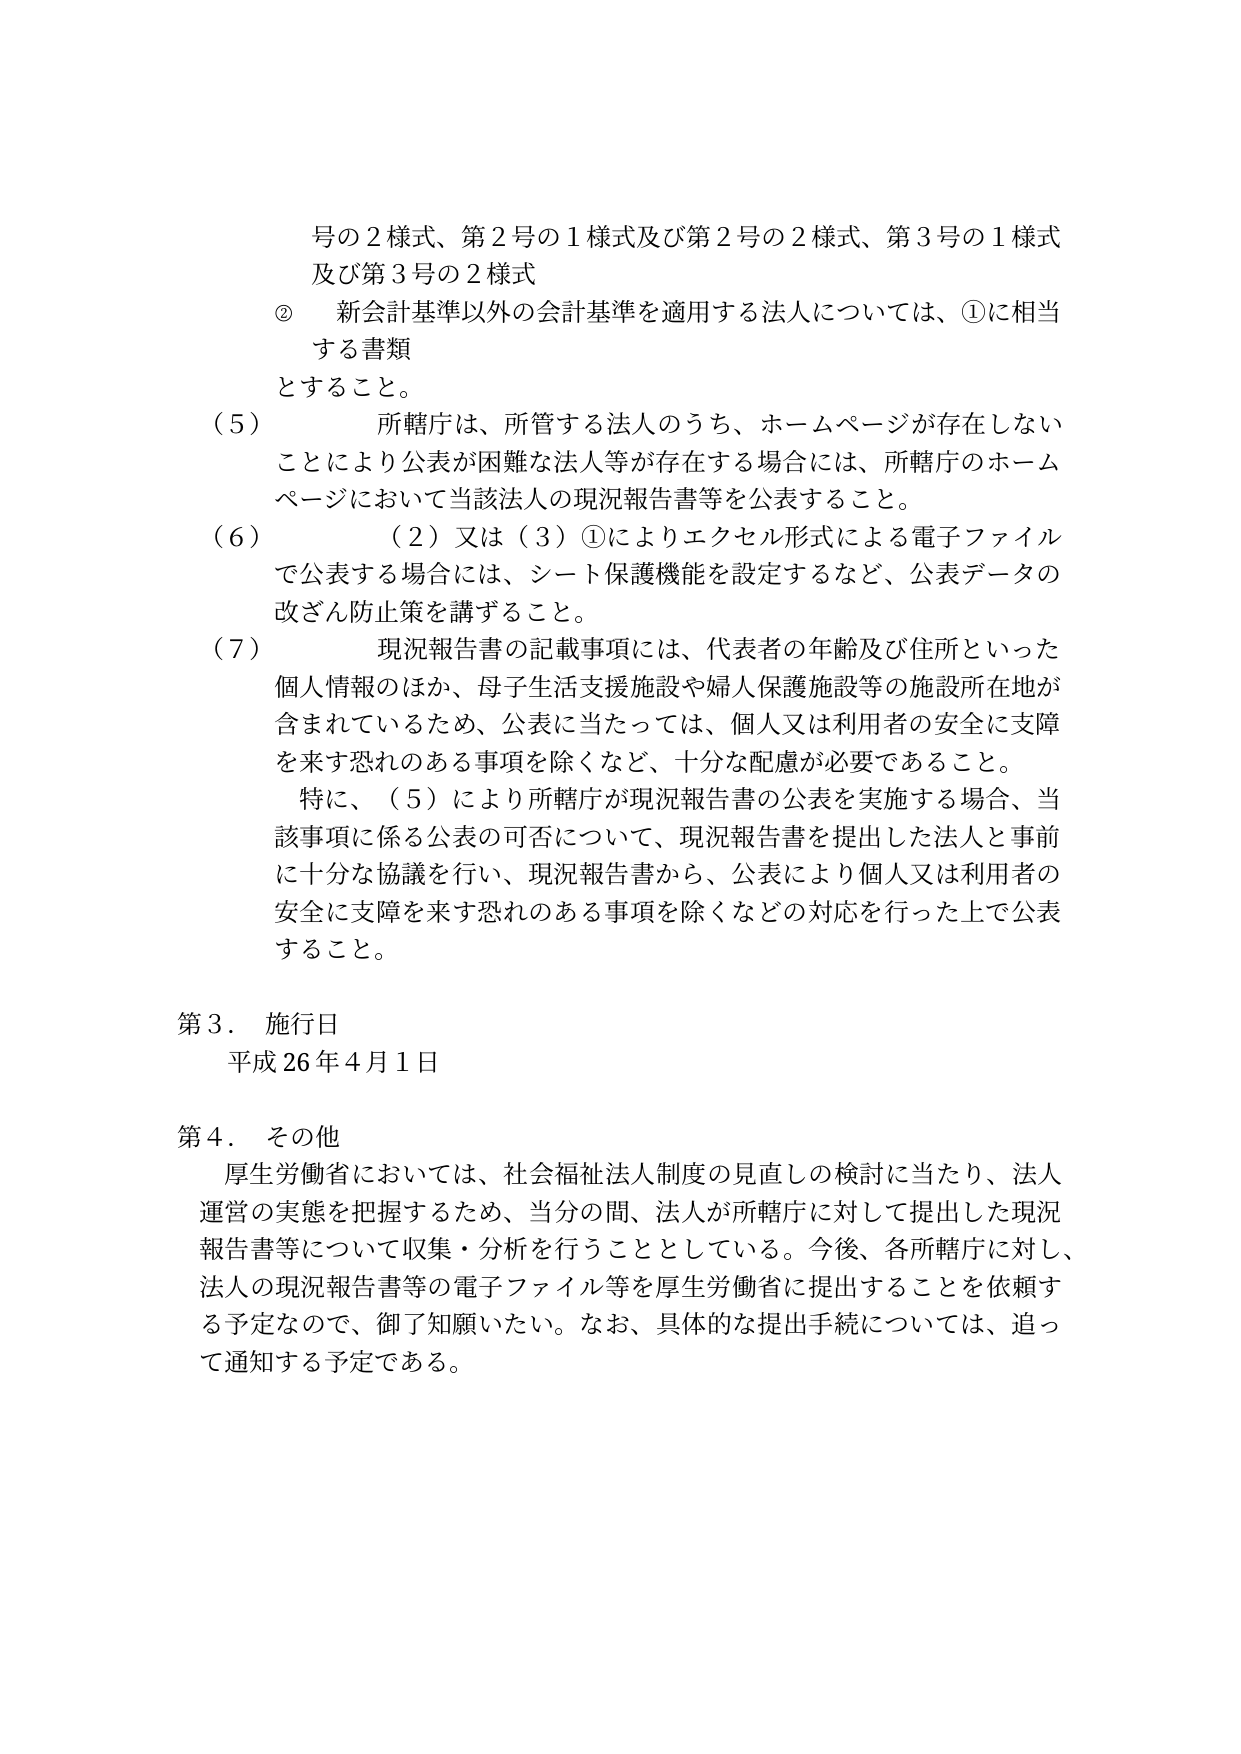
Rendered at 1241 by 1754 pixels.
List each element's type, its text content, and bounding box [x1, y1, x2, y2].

list 特に、（５）により所轄庁が現況報告書の公表を実施する場合、当該事項に係る公表の可否について、現況報告書を提出した法人と事前に十分な協議を行い、現況報告書から、公表により個人又は利用者の安全に支障を来す恐れのある事項を除くなどの対応を行った上で公表すること。 [274, 779, 1063, 967]
list 平成26年４月１日 [227, 1042, 1063, 1079]
list 新会計基準以外の会計基準を適用する法人については、①に相当する書類 [274, 292, 1063, 367]
list 現況報告書の記載事項には、代表者の年齢及び住所といった個人情報のほか、母子生活支援施設や婦人保護施設等の施設所在地が含まれているため、公表に当たっては、個人又は利用者の安全に支障を来す恐れのある事項を除くなど、十分な配慮が必要であること。 [199, 629, 1063, 779]
list その他 [177, 1117, 1063, 1154]
list 所轄庁は、所管する法人のうち、ホームページが存在しないことにより公表が困難な法人等が存在する場合には、所轄庁のホームページにおいて当該法人の現況報告書等を公表すること。 [199, 404, 1063, 517]
list （２）又は（３）①によりエクセル形式による電子ファイルで公表する場合には、シート保護機能を設定するなど、公表データの改ざん防止策を講ずること。 [199, 517, 1063, 629]
text 厚生労働省においては、社会福祉法人制度の見直しの検討に当たり、法人運営の実態を把握するため、当分の間、法人が所轄庁に対して提出した現況報告書等について収集・分析を行うこととしている。今後、各所轄庁に対し、法人の現況報告書等の電子ファイル等を厚生労働省に提出することを依頼する予定なので、御了知願いたい。なお、具体的な提出手続については、追って通知する予定である。 [199, 1154, 1063, 1379]
list 施行日 [177, 1004, 1063, 1042]
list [274, 217, 1063, 292]
text とすること。 [274, 367, 1063, 404]
